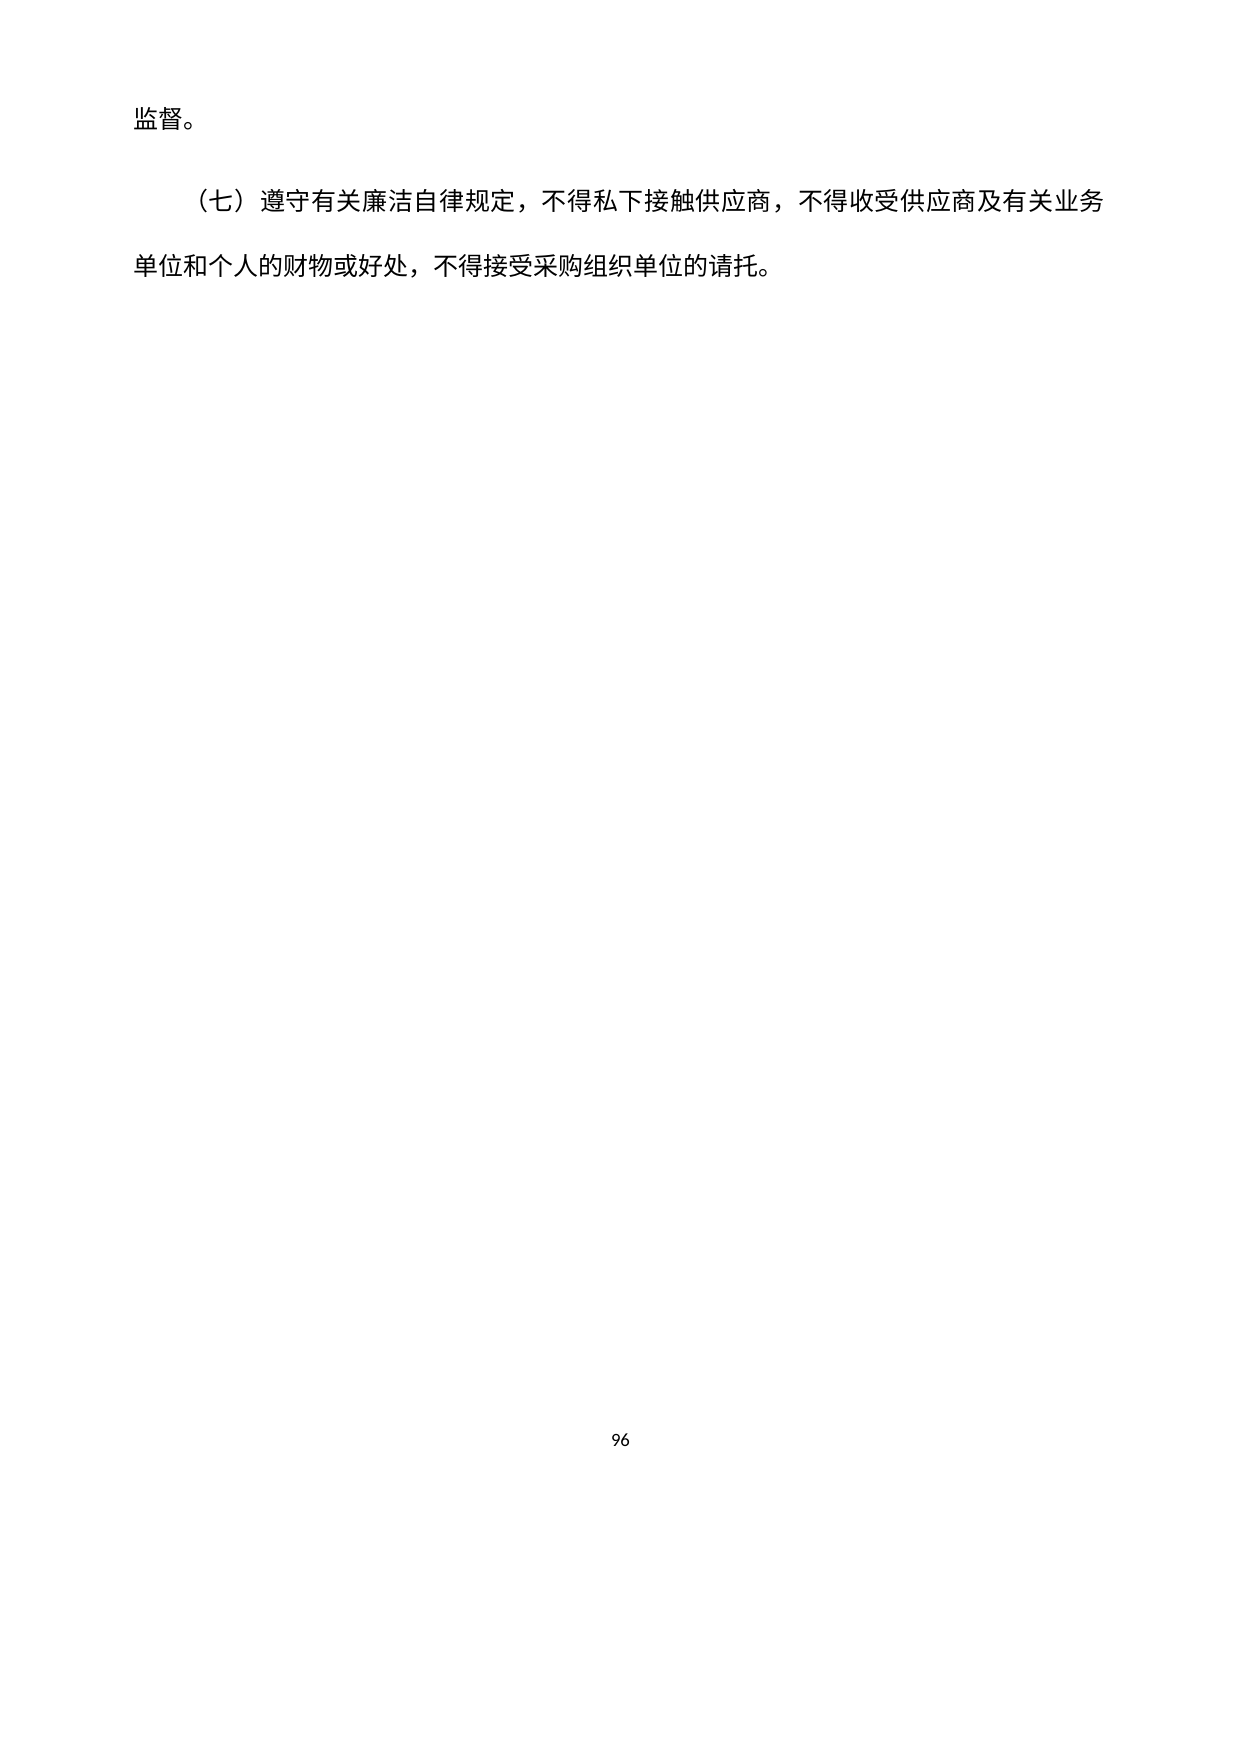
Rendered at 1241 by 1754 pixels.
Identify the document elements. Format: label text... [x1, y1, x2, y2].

text （七）遵守有关廉洁自律规定，不得私下接触供应商，不得收受供应商及有关业务单位和个人的财物或好处，不得接受采购组织单位的请托。 [133, 167, 1107, 297]
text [133, 85, 1107, 150]
